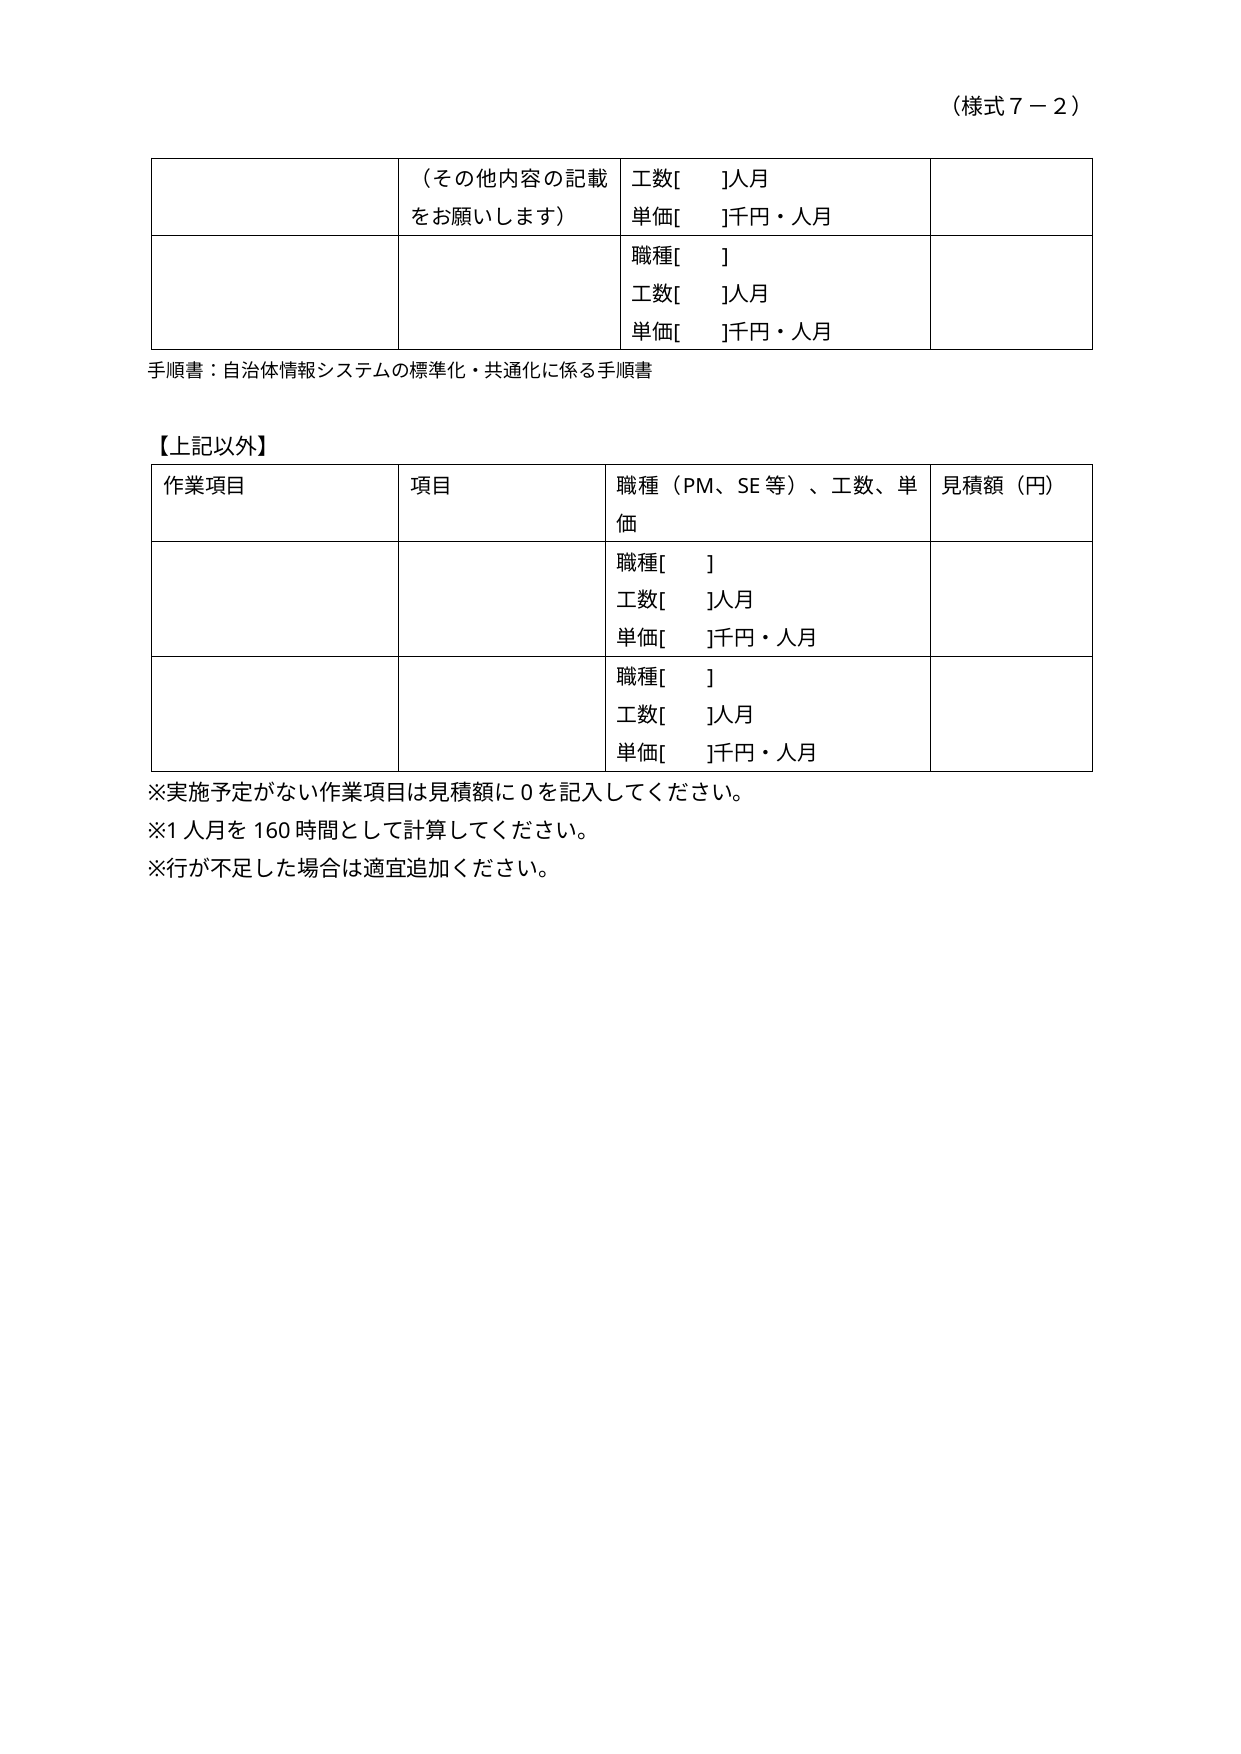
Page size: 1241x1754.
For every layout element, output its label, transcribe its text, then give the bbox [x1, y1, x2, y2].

table_header 見積額（円） [931, 465, 1092, 541]
table_cell [152, 542, 398, 656]
text ※1人月を160時間として計算してください。 [148, 809, 1092, 847]
table_header 職種（PM、SE等）、工数、単価 [606, 465, 930, 541]
table_cell [152, 657, 398, 771]
table_header 作業項目 [152, 465, 398, 541]
table_cell 職種[ ] 工数[ ]人月 単価[ ]千円・人月 [621, 236, 930, 349]
table_cell 職種[ ] 工数[ ]人月 単価[ ]千円・人月 [606, 542, 930, 656]
table_cell [152, 236, 398, 349]
table_cell [931, 542, 1092, 656]
table_cell 職種[ ] 工数[ ]人月 単価[ ]千円・人月 [606, 657, 930, 771]
text 【上記以外】 [148, 426, 1092, 464]
text ※行が不足した場合は適宜追加ください。 [148, 847, 1092, 885]
table_cell [399, 657, 605, 771]
table_cell [399, 542, 605, 656]
table_cell [931, 159, 1092, 234]
text 手順書：自治体情報システムの標準化・共通化に係る手順書 [148, 350, 1092, 388]
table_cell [621, 159, 930, 234]
table_cell [931, 657, 1092, 771]
table_cell [399, 236, 620, 349]
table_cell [399, 159, 620, 234]
table_header 項目 [399, 465, 605, 541]
text ※実施予定がない作業項目は見積額に0を記入してください。 [148, 772, 1092, 809]
table_cell [931, 236, 1092, 349]
